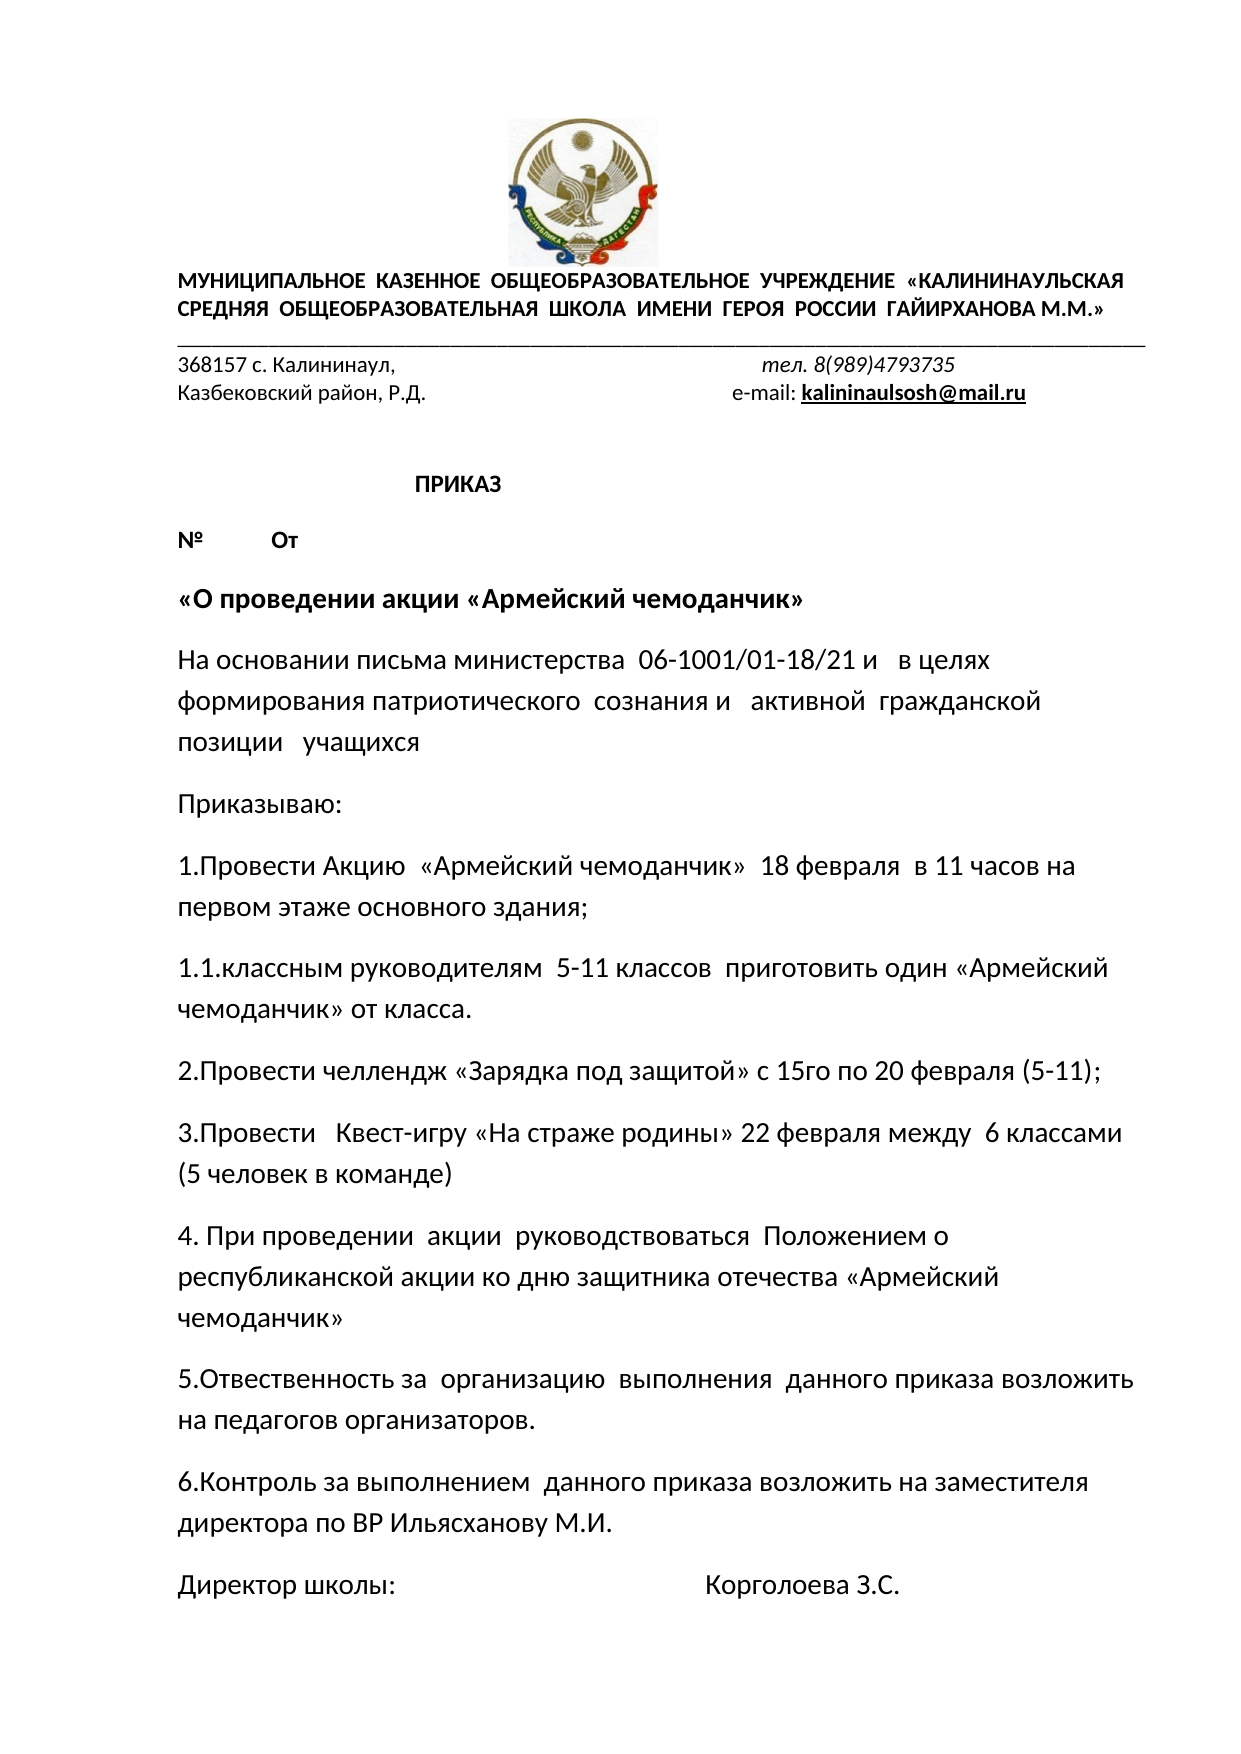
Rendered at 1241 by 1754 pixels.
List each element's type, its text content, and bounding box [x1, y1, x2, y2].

text № От [177, 524, 1152, 554]
text 3.Провести Квест-игру «На страже родины» 22 февраля между 6 классами (5 человек в команде) [177, 1114, 1152, 1191]
text 5.Отвественность за организацию выполнения данного приказа возложить на педагогов организаторов. [177, 1360, 1152, 1437]
text 2.Провести челлендж «Зарядка под защитой» с 15го по 20 февраля (5-11); [177, 1052, 1152, 1088]
text Директор школы: Корголоева З.С. [177, 1566, 1152, 1601]
text 4. При проведении акции руководствоваться Положением о республиканской акции ко дню защитника отечества «Армейский чемоданчик» [177, 1217, 1152, 1334]
text Приказываю: [177, 785, 1152, 821]
text Казбековский район, Р.Д. e-mail: kalininaulsosh@mail.ru [177, 378, 1152, 406]
text 1.Провести Акцию «Армейский чемоданчик» 18 февраля в 11 часов на первом этаже основного здания; [177, 847, 1152, 923]
text _____________________________________________________________________________________ [177, 322, 1152, 350]
text 1.1.классным руководителям 5-11 классов приготовить один «Армейский чемоданчик» от класса. [177, 949, 1152, 1026]
text 368157 с. Калининаул, тел. 8(989)4793735 [177, 350, 1152, 378]
text 6.Контроль за выполнением данного приказа возложить на заместителя директора по ВР Ильясханову М.И. [177, 1463, 1152, 1540]
text «О проведении акции «Армейский чемоданчик» [177, 580, 1152, 615]
picture [508, 118, 659, 267]
text На основании письма министерства 06-1001/01-18/21 и в целях формирования патриотического сознания и активной гражданской позиции учащихся [177, 641, 1152, 759]
text МУНИЦИПАЛЬНОЕ КАЗЕННОЕ ОБЩЕОБРАЗОВАТЕЛЬНОЕ УЧРЕЖДЕНИЕ «КАЛИНИНАУЛЬСКАЯ СРЕДНЯЯ ОБЩЕОБРАЗОВАТЕЛЬНАЯ ШКОЛА ИМЕНИ ГЕРОЯ РОССИИ ГАЙИРХАНОВА М.М.» [177, 266, 1152, 322]
text ПРИКАЗ [177, 468, 1152, 498]
